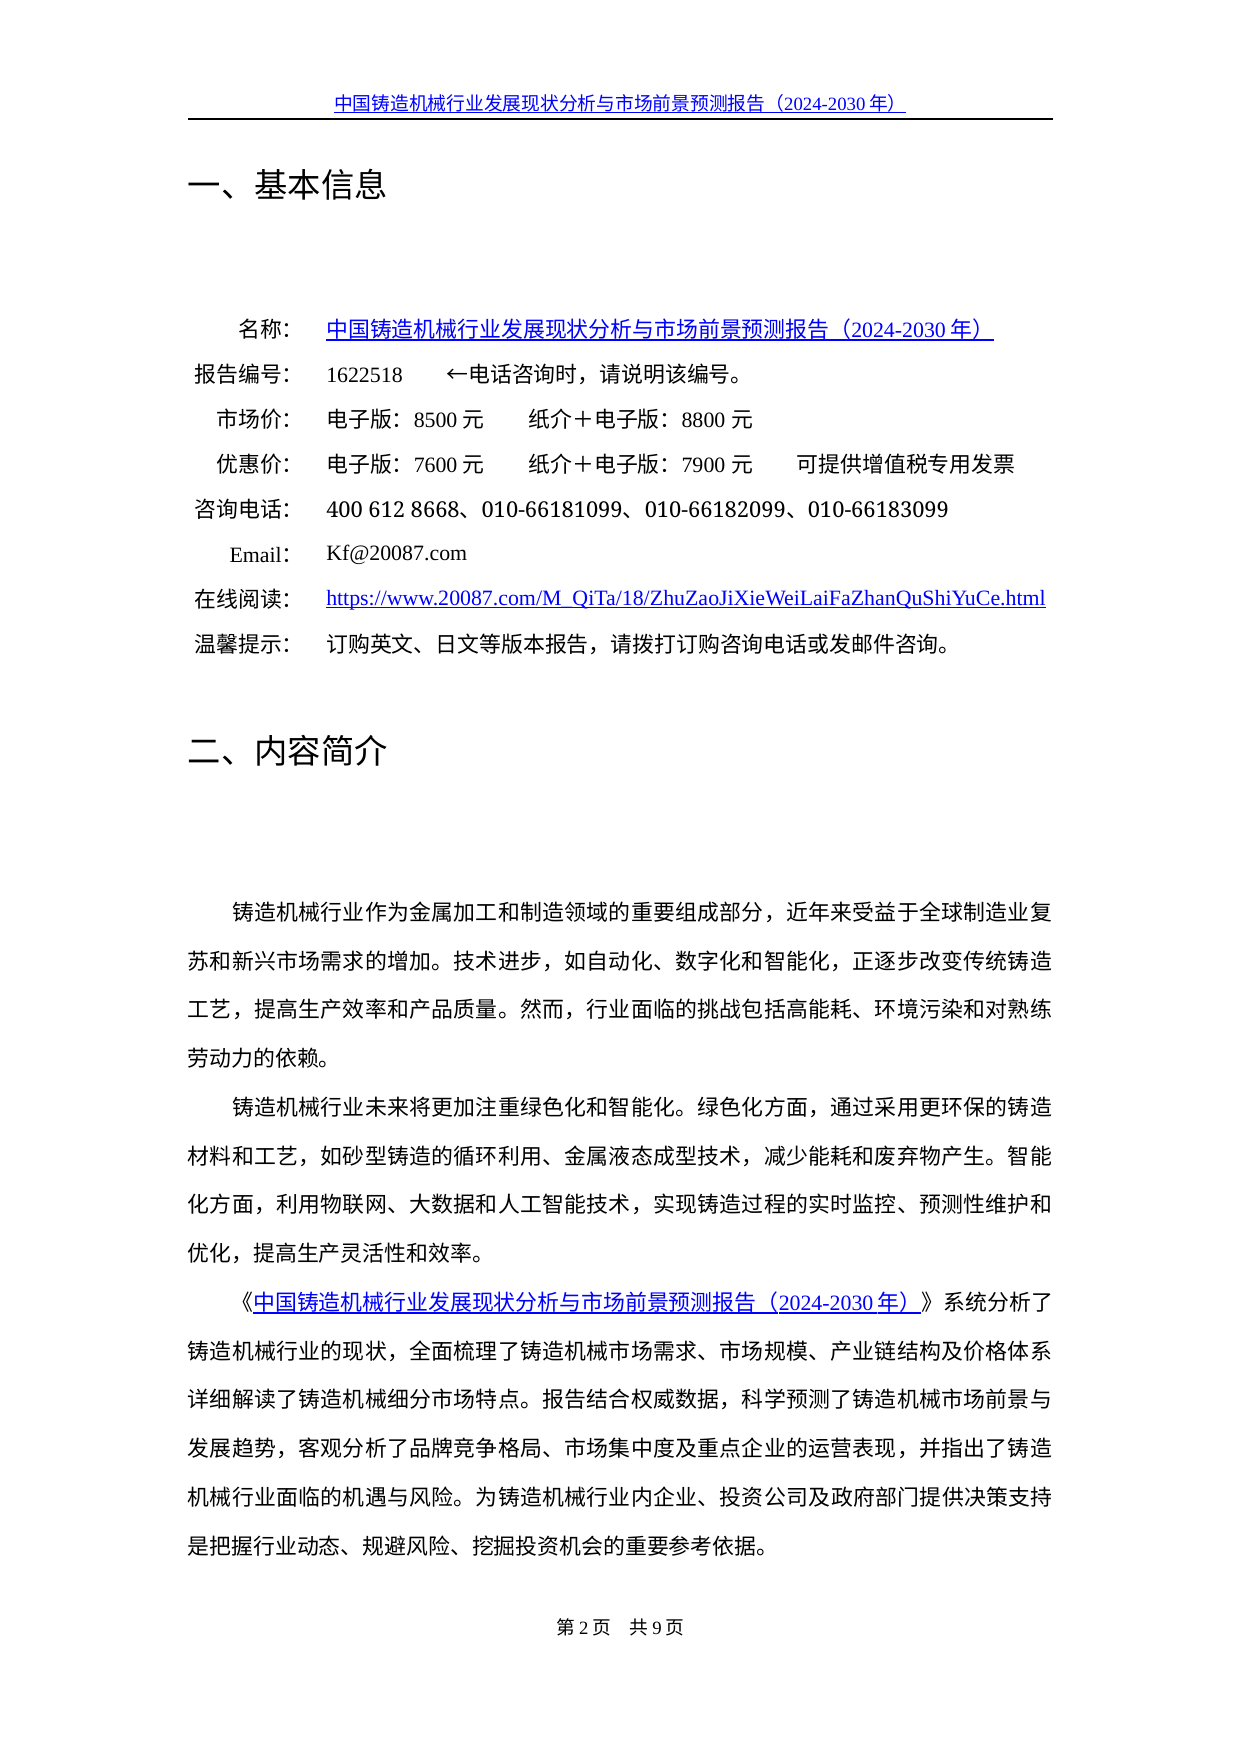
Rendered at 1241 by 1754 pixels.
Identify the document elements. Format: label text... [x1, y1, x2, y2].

table_cell Kf@20087.com [315, 537, 1073, 582]
table_cell 电子版：8500 元 纸介＋电子版：8800 元 [315, 402, 1073, 447]
table_cell 1622518 ←电话咨询时，请说明该编号。 [315, 357, 1073, 402]
table_cell [315, 582, 1073, 627]
table_cell 优惠价： [167, 447, 315, 492]
table_cell 咨询电话： [167, 492, 315, 537]
title 二、内容简介 [187, 717, 1053, 782]
table_cell 市场价： [167, 402, 315, 447]
table_cell 400 612 8668、010-66181099、010-66182099、010-66183099 [315, 492, 1073, 537]
table_header 中国铸造机械行业发展现状分析与市场前景预测报告（2024-2030年） [315, 312, 1073, 357]
table_cell 电子版：7600 元 纸介＋电子版：7900 元 可提供增值税专用发票 [315, 447, 1073, 492]
title 一、基本信息 [187, 150, 1053, 215]
table_header 名称： [167, 312, 315, 357]
table_cell 订购英文、日文等版本报告，请拨打订购咨询电话或发邮件咨询。 [315, 627, 1073, 672]
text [187, 894, 1053, 1561]
table_cell 温馨提示： [167, 627, 315, 672]
table_cell 在线阅读： [167, 582, 315, 627]
table_cell Email： [167, 537, 315, 582]
table_cell 报告编号： [167, 357, 315, 402]
